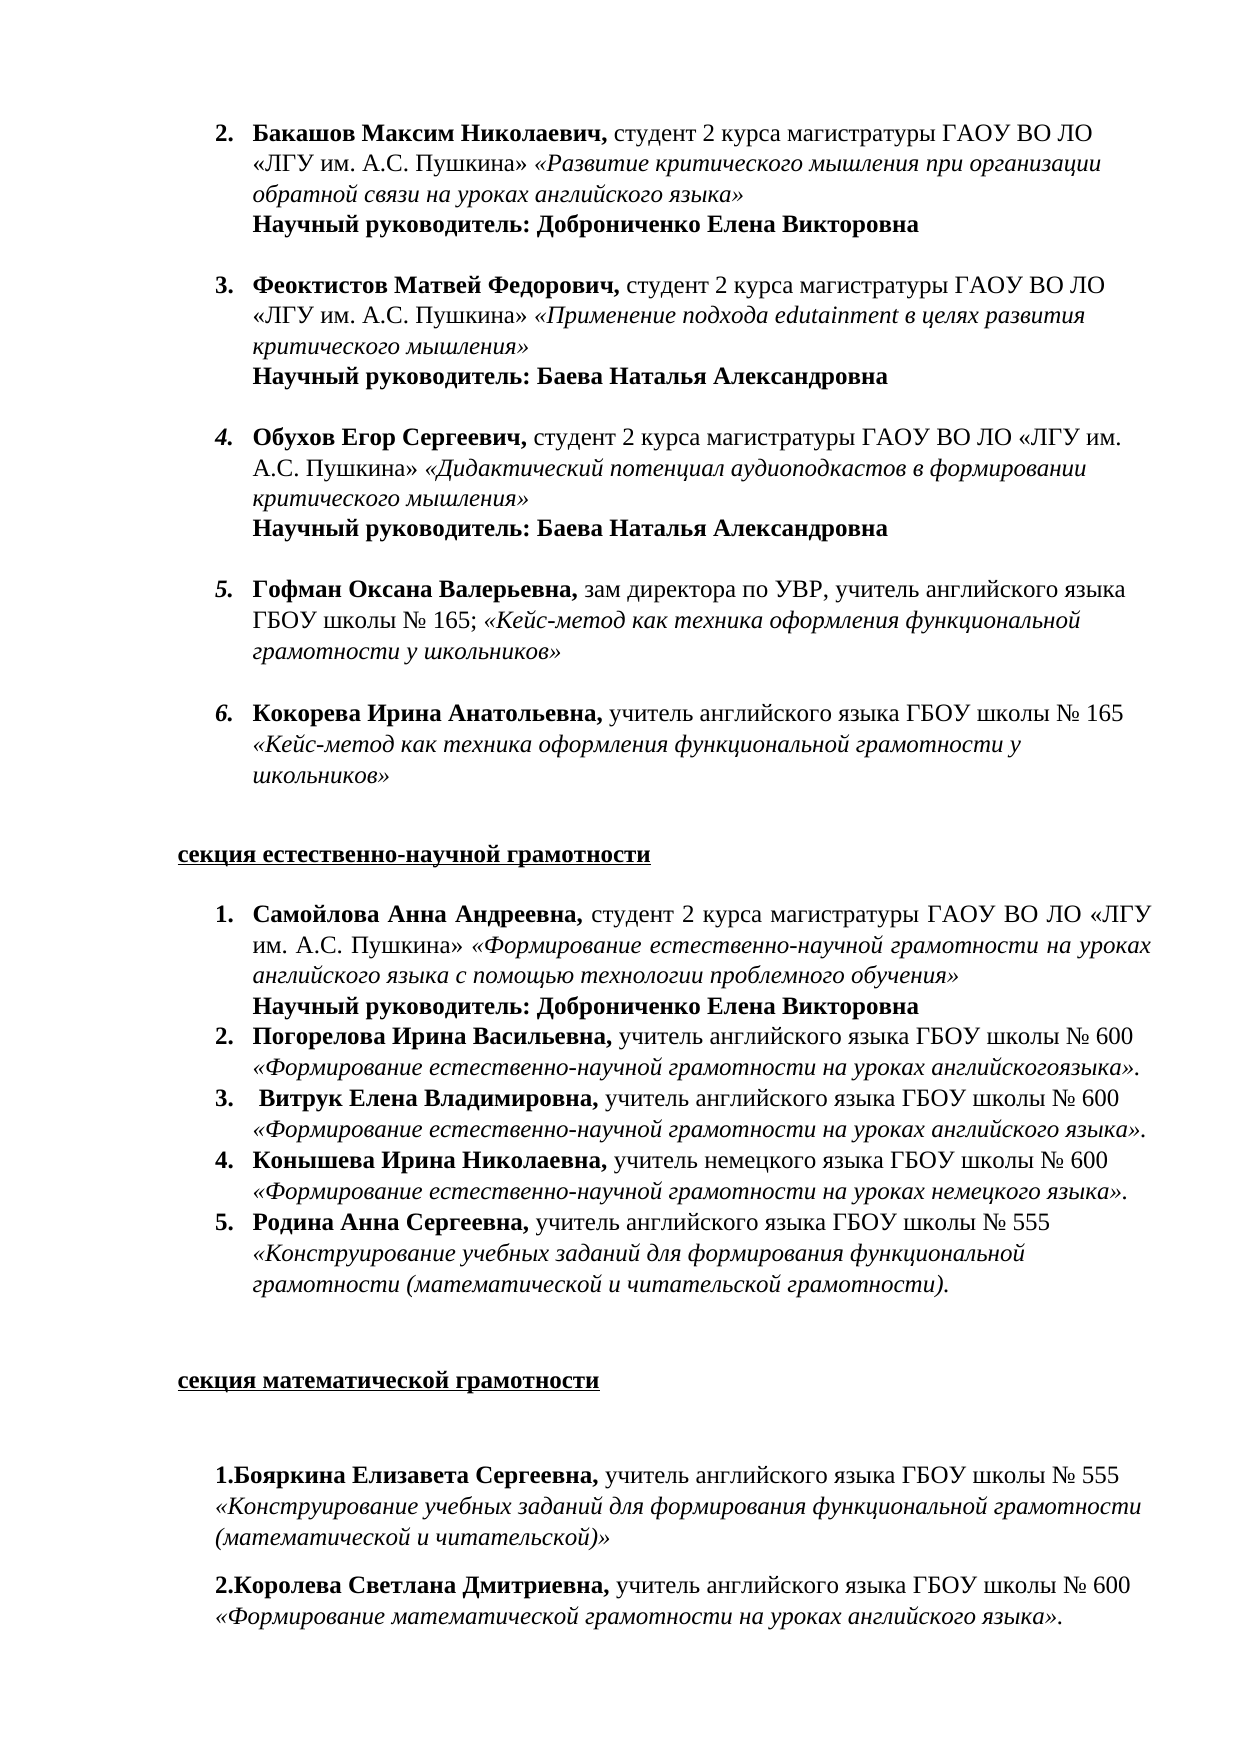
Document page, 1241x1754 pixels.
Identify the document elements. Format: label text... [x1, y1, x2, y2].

text 2.Королева Светлана Дмитриевна, учитель английского языка ГБОУ школы № 600 «Формирование математической грамотности на уроках английского языка». [215, 1570, 1152, 1630]
text 1.Бояркина Елизавета Сергеевна, учитель английского языка ГБОУ школы № 555 «Конструирование учебных заданий для формирования функциональной грамотности (математической и читательской)» [215, 1460, 1152, 1551]
list Научный руководитель: Доброниченко Елена Викторовна [252, 991, 1152, 1019]
list Конышева Ирина Николаевна, учитель немецкого языка ГБОУ школы № 600 «Формирование естественно-научной грамотности на уроках немецкого языка». [215, 1145, 1152, 1205]
list Погорелова Ирина Васильевна, учитель английского языка ГБОУ школы № 600 «Формирование естественно-научной грамотности на уроках английскогоязыка». [215, 1021, 1152, 1081]
list Витрук Елена Владимировна, учитель английского языка ГБОУ школы № 600 «Формирование естественно-научной грамотности на уроках английского языка». [215, 1083, 1152, 1143]
text секция естественно-научной грамотности [177, 839, 1152, 867]
text секция математической грамотности [177, 1365, 1152, 1394]
list Научный руководитель: Доброниченко Елена Викторовна [252, 209, 1152, 238]
list Гофман Оксана Валерьевна, зам директора по УВР, учитель английского языка ГБОУ школы № 165; «Кейс-метод как техника оформления функциональной грамотности у школьников» [215, 574, 1152, 665]
list Родина Анна Сергеевна, учитель английского языка ГБОУ школы № 555 «Конструирование учебных заданий для формирования функциональной грамотности (математической и читательской грамотности). [215, 1207, 1152, 1298]
list Феоктистов Матвей Федорович, студент 2 курса магистратуры ГАОУ ВО ЛО «ЛГУ им. А.С. Пушкина» «Применение подхода edutainment в целях развития критического мышления» [215, 270, 1152, 360]
list Обухов Егор Сергеевич, студент 2 курса магистратуры ГАОУ ВО ЛО «ЛГУ им. А.С. Пушкина» «Дидактический потенциал аудиоподкастов в формировании критического мышления» [215, 422, 1152, 512]
list Бакашов Максим Николаевич, студент 2 курса магистратуры ГАОУ ВО ЛО «ЛГУ им. А.С. Пушкина» «Развитие критического мышления при организации обратной связи на уроках английского языка» [215, 118, 1152, 208]
list Научный руководитель: Баева Наталья Александровна [252, 513, 1152, 542]
list Кокорева Ирина Анатольевна, учитель английского языка ГБОУ школы № 165 «Кейс-метод как техника оформления функциональной грамотности у школьников» [215, 698, 1152, 789]
text Научный руководитель: Баева Наталья Александровна [177, 361, 1152, 390]
list Самойлова Анна Андреевна, студент 2 курса магистратуры ГАОУ ВО ЛО «ЛГУ им. А.С. Пушкина» «Формирование естественно-научной грамотности на уроках английского языка с помощью технологии проблемного обучения» [215, 899, 1152, 989]
